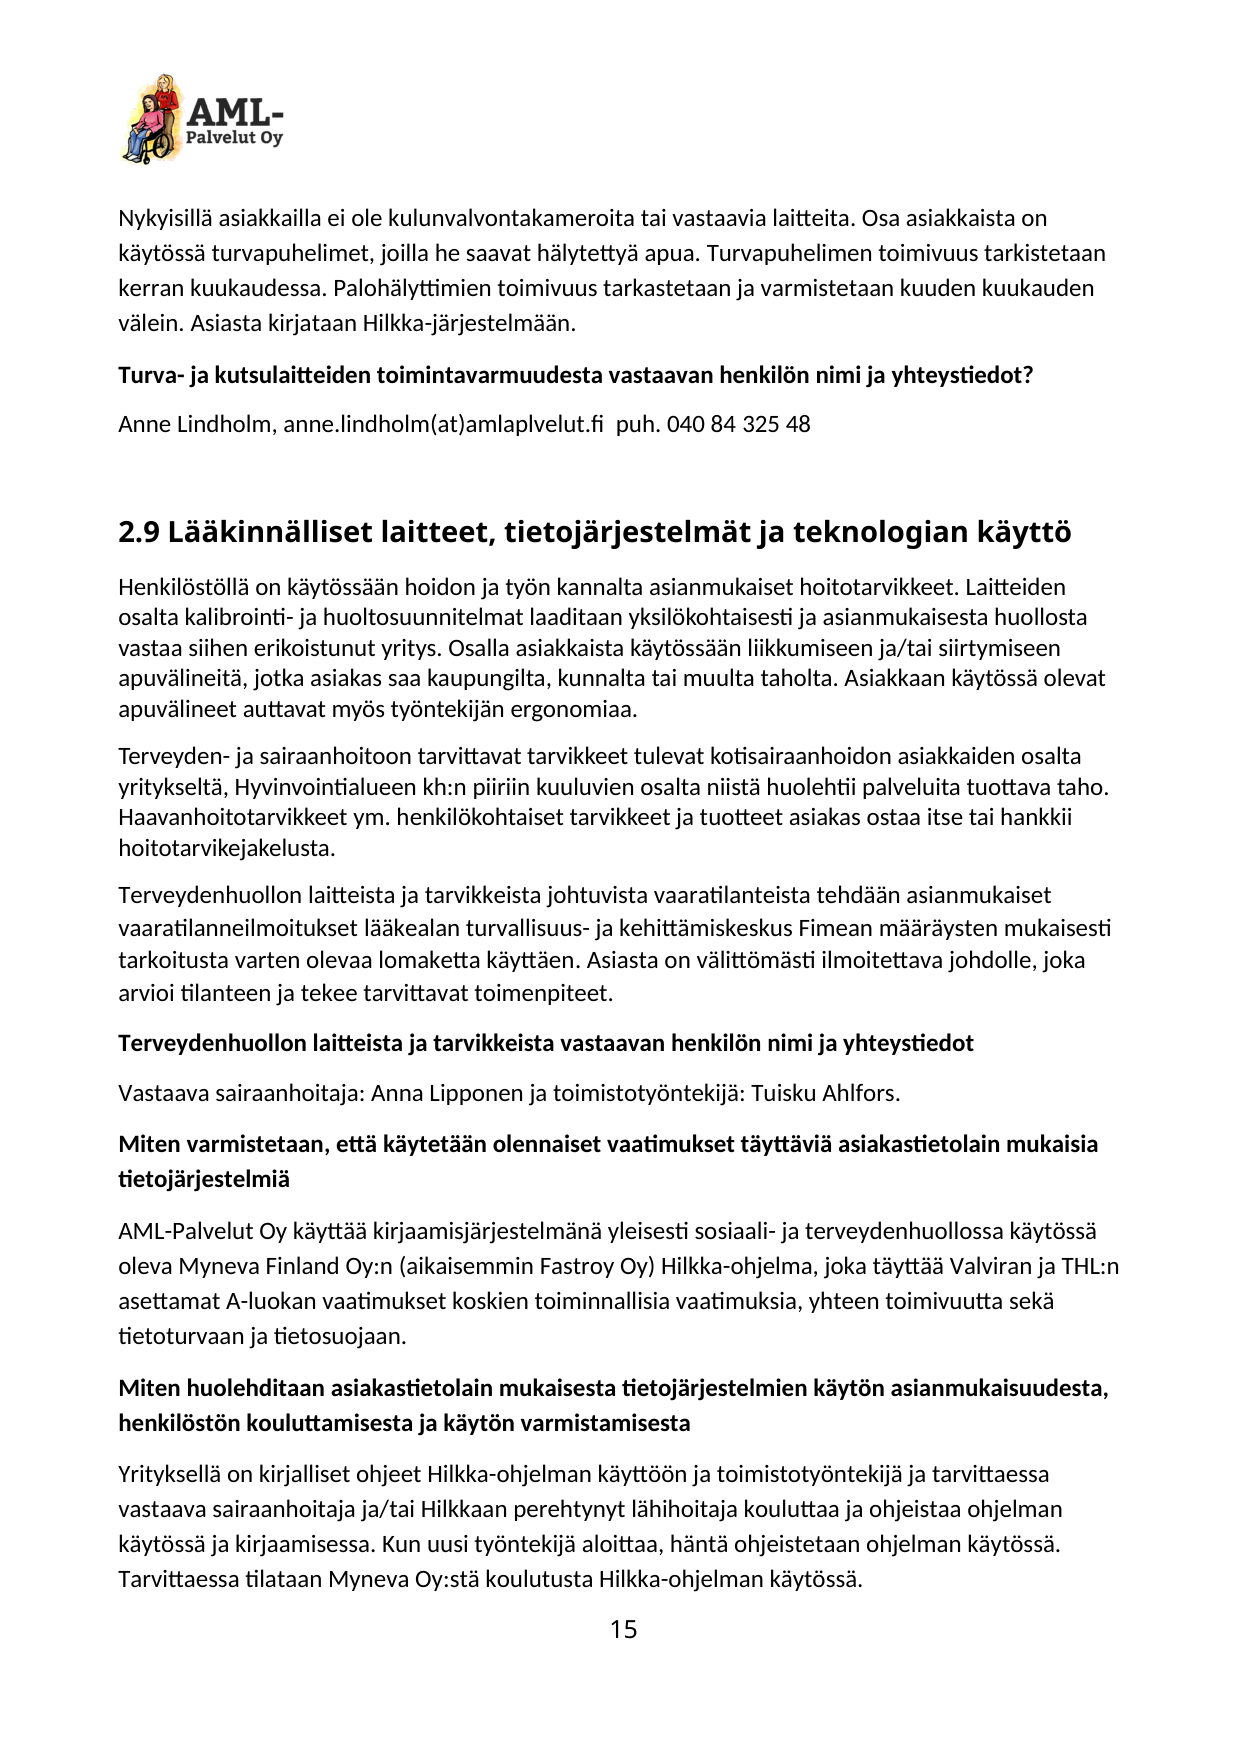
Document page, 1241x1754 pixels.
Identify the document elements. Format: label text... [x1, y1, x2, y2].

text Terveyden- ja sairaanhoitoon tarvittavat tarvikkeet tulevat kotisairaanhoidon asiakkaiden osalta yritykseltä, Hyvinvointialueen kh:n piiriin kuuluvien osalta niistä huolehtii palveluita tuottava taho. Haavanhoitotarvikkeet ym. henkilökohtaiset tarvikkeet ja tuotteet asiakas ostaa itse tai hankkii hoitotarvikejakelusta. [118, 740, 1122, 862]
text Miten varmistetaan, että käytetään olennaiset vaatimukset täyttäviä asiakastietolain mukaisia tietojärjestelmiä [118, 1128, 1122, 1194]
text Miten huolehditaan asiakastietolain mukaisesta tietojärjestelmien käytön asianmukaisuudesta, henkilöstön kouluttamisesta ja käytön varmistamisesta [118, 1372, 1122, 1437]
picture [118, 73, 287, 168]
text Turva- ja kutsulaitteiden toimintavarmuudesta vastaavan henkilön nimi ja yhteystiedot? [118, 359, 1122, 389]
text Anne Lindholm, anne.lindholm(at)amlaplvelut.fi puh. 040 84 325 48 [118, 408, 1122, 439]
text AML-Palvelut Oy käyttää kirjaamisjärjestelmänä yleisesti sosiaali- ja terveydenhuollossa käytössä oleva Myneva Finland Oy:n (aikaisemmin Fastroy Oy) Hilkka-ohjelma, joka täyttää Valviran ja THL:n asettamat A-luokan vaatimukset koskien toiminnallisia vaatimuksia, yhteen toimivuutta sekä tietoturvaan ja tietosuojaan. [118, 1215, 1122, 1351]
text 2.9 Lääkinnälliset laitteet, tietojärjestelmät ja teknologian käyttö [118, 511, 1122, 551]
text Vastaava sairaanhoitaja: Anna Lipponen ja toimistotyöntekijä: Tuisku Ahlfors. [118, 1077, 1122, 1107]
text Nykyisillä asiakkailla ei ole kulunvalvontakameroita tai vastaavia laitteita. Osa asiakkaista on käytössä turvapuhelimet, joilla he saavat hälytettyä apua. Turvapuhelimen toimivuus tarkistetaan kerran kuukaudessa. Palohälyttimien toimivuus tarkastetaan ja varmistetaan kuuden kuukauden välein. Asiasta kirjataan Hilkka-järjestelmään. [118, 202, 1122, 338]
text Terveydenhuollon laitteista ja tarvikkeista vastaavan henkilön nimi ja yhteystiedot [118, 1027, 1122, 1058]
text Henkilöstöllä on käytössään hoidon ja työn kannalta asianmukaiset hoitotarvikkeet. Laitteiden osalta kalibrointi- ja huoltosuunnitelmat laaditaan yksilökohtaisesti ja asianmukaisesta huollosta vastaa siihen erikoistunut yritys. Osalla asiakkaista käytössään liikkumiseen ja/tai siirtymiseen apuvälineitä, jotka asiakas saa kaupungilta, kunnalta tai muulta taholta. Asiakkaan käytössä olevat apuvälineet auttavat myös työntekijän ergonomiaa. [118, 571, 1122, 723]
text Yrityksellä on kirjalliset ohjeet Hilkka-ohjelman käyttöön ja toimistotyöntekijä ja tarvittaessa vastaava sairaanhoitaja ja/tai Hilkkaan perehtynyt lähihoitaja kouluttaa ja ohjeistaa ohjelman käytössä ja kirjaamisessa. Kun uusi työntekijä aloittaa, häntä ohjeistetaan ohjelman käytössä. Tarvittaessa tilataan Myneva Oy:stä koulutusta Hilkka-ohjelman käytössä. [118, 1458, 1122, 1594]
text Terveydenhuollon laitteista ja tarvikkeista johtuvista vaaratilanteista tehdään asianmukaiset vaaratilanneilmoitukset lääkealan turvallisuus- ja kehittämiskeskus Fimean määräysten mukaisesti tarkoitusta varten olevaa lomaketta käyttäen. Asiasta on välittömästi ilmoitettava johdolle, joka arvioi tilanteen ja tekee tarvittavat toimenpiteet. [118, 879, 1122, 1008]
